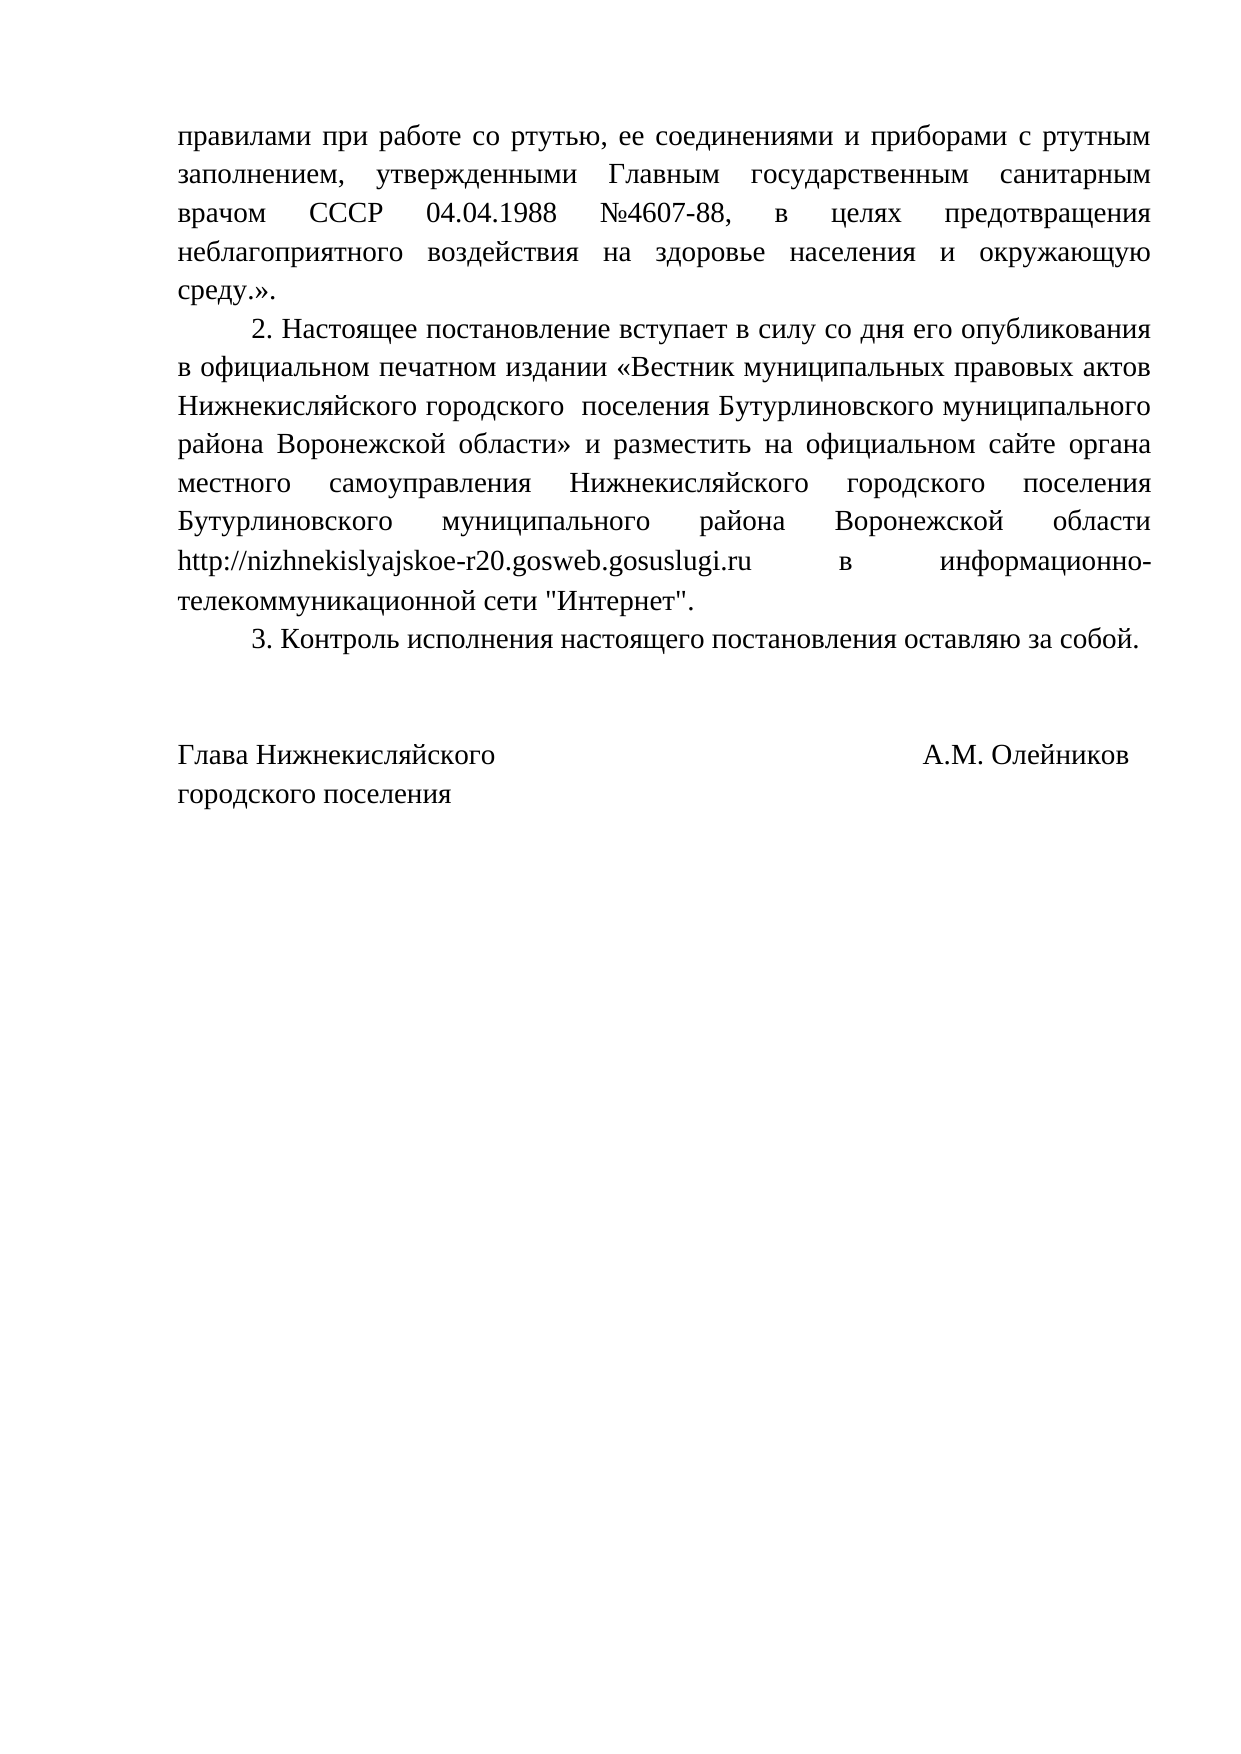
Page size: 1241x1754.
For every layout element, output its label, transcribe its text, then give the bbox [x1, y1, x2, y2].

table_header Глава Нижнекисляйского городского поселения [166, 737, 873, 813]
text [177, 118, 1152, 306]
table_header А.М. Олейников [874, 737, 1140, 813]
text 2. Настоящее постановление вступает в силу со дня его опубликования в официальном печатном издании «Вестник муниципальных правовых актов Нижнекисляйского городского поселения Бутурлиновского муниципального района Воронежской области» и разместить на официальном сайте органа местного самоуправления Нижнекисляйского городского поселения Бутурлиновского муниципального района Воронежской области http://nizhnekislyajskoe-r20.gosweb.gosuslugi.ru в информационно-телекоммуникационной сети "Интернет". [177, 311, 1152, 617]
list 3. Контроль исполнения настоящего постановления оставляю за собой. [177, 622, 1152, 655]
